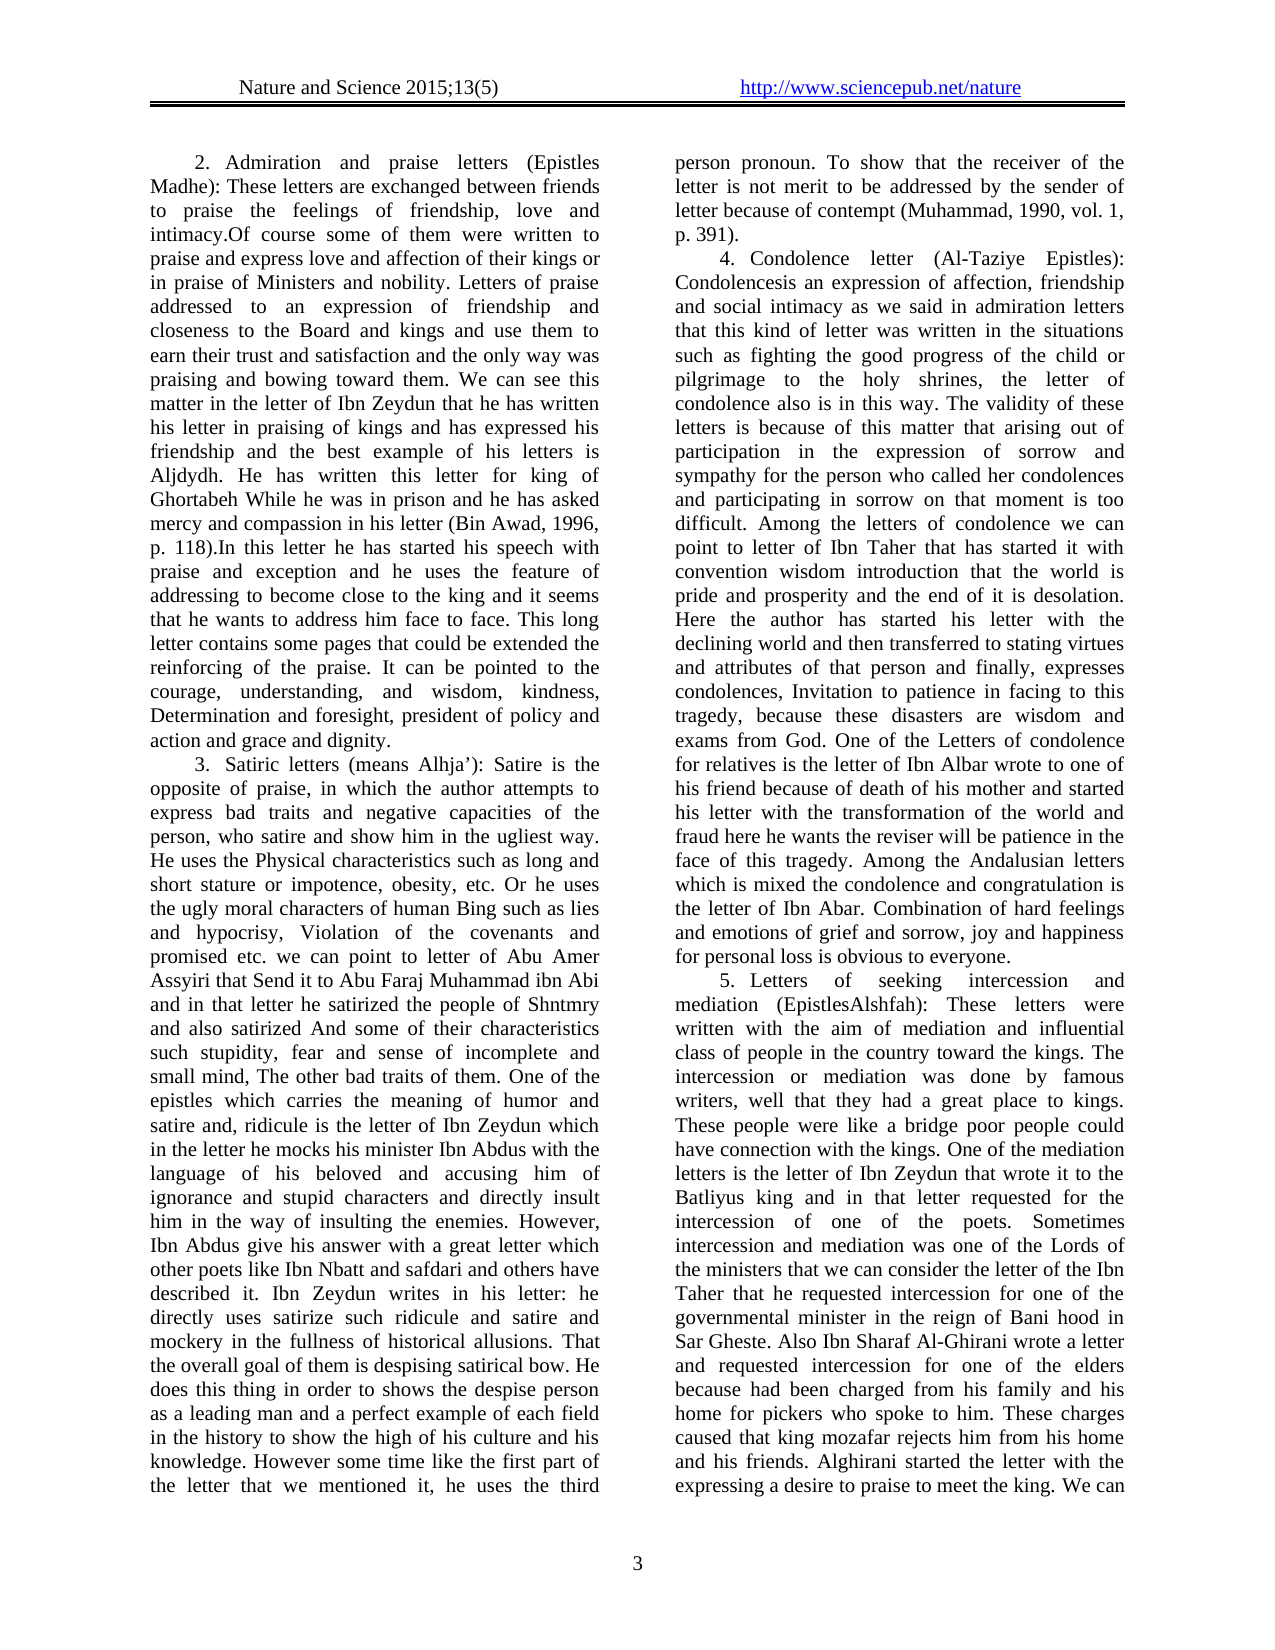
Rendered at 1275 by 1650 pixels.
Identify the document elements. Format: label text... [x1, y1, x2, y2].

list Admiration and praise letters (Epistles Madhe): These letters are exchanged between friends to praise the feelings of friendship, love and intimacy.Of course some of them were written to praise and express love and affection of their kings or in praise of Ministers and nobility. Letters of praise addressed to an expression of friendship and closeness to the Board and kings and use them to earn their trust and satisfaction and the only way was praising and bowing toward them. We can see this matter in the letter of Ibn Zeydun that he has written his letter in praising of kings and has expressed his friendship and the best example of his letters is Aljdydh. He has written this letter for king of Ghortabeh While he was in prison and he has asked mercy and compassion in his letter (Bin Awad, 1996, p. 118).In this letter he has started his speech with praise and exception and he uses the feature of addressing to become close to the king and it seems that he wants to address him face to face. This long letter contains some pages that could be extended the reinforcing of the praise. It can be pointed to the courage, understanding, and wisdom, kindness, Determination and foresight, president of policy and action and grace and dignity. [150, 150, 600, 752]
list Condolence letter (Al-Taziye Epistles): Condolencesis an expression of affection, friendship and social intimacy as we said in admiration letters that this kind of letter was written in the situations such as fighting the good progress of the child or pilgrimage to the holy shrines, the letter of condolence also is in this way. The validity of these letters is because of this matter that arising out of participation in the expression of sorrow and sympathy for the person who called her condolences and participating in sorrow on that moment is too difficult. Among the letters of condolence we can point to letter of Ibn Taher that has started it with convention wisdom introduction that the world is pride and prosperity and the end of it is desolation. Here the author has started his letter with the declining world and then transferred to stating virtues and attributes of that person and finally, expresses condolences, Invitation to patience in facing to this tragedy, because these disasters are wisdom and exams from God. One of the Letters of condolence for relatives is the letter of Ibn Albar wrote to one of his friend because of death of his mother and started his letter with the transformation of the world and fraud here he wants the reviser will be patience in the face of this tragedy. Among the Andalusian letters which is mixed the condolence and congratulation is the letter of Ibn Abar. Combination of hard feelings and emotions of grief and sorrow, joy and happiness for personal loss is obvious to everyone. [675, 246, 1125, 968]
list Satiric letters (means Alhja’): Satire is the opposite of praise, in which the author attempts to express bad traits and negative capacities of the person, who satire and show him in the ugliest way. He uses the Physical characteristics such as long and short stature or impotence, obesity, etc. Or he uses the ugly moral characters of human Bing such as lies and hypocrisy, Violation of the covenants and promised etc. we can point to letter of Abu Amer Assyiri that Send it to Abu Faraj Muhammad ibn Abi and in that letter he satirized the people of Shntmry and also satirized And some of their characteristics such stupidity, fear and sense of incomplete and small mind, The other bad traits of them. One of the epistles which carries the meaning of humor and satire and, ridicule is the letter of Ibn Zeydun which in the letter he mocks his minister Ibn Abdus with the language of his beloved and accusing him of ignorance and stupid characters and directly insult him in the way of insulting the enemies. However, Ibn Abdus give his answer with a great letter which other poets like Ibn Nbatt and safdari and others have described it. Ibn Zeydun writes in his letter: he directly uses satirize such ridicule and satire and mockery in the fullness of historical allusions. That the overall goal of them is despising satirical bow. He does this thing in order to shows the despise person as a leading man and a perfect example of each field in the history to show the high of his culture and his knowledge. However some time like the first part of the letter that we mentioned it, he uses the third person pronoun. To show that the receiver of the letter is not merit to be addressed by the sender of letter because of contempt (Muhammad, 1990, vol. 1, p. 391). [150, 752, 600, 1497]
